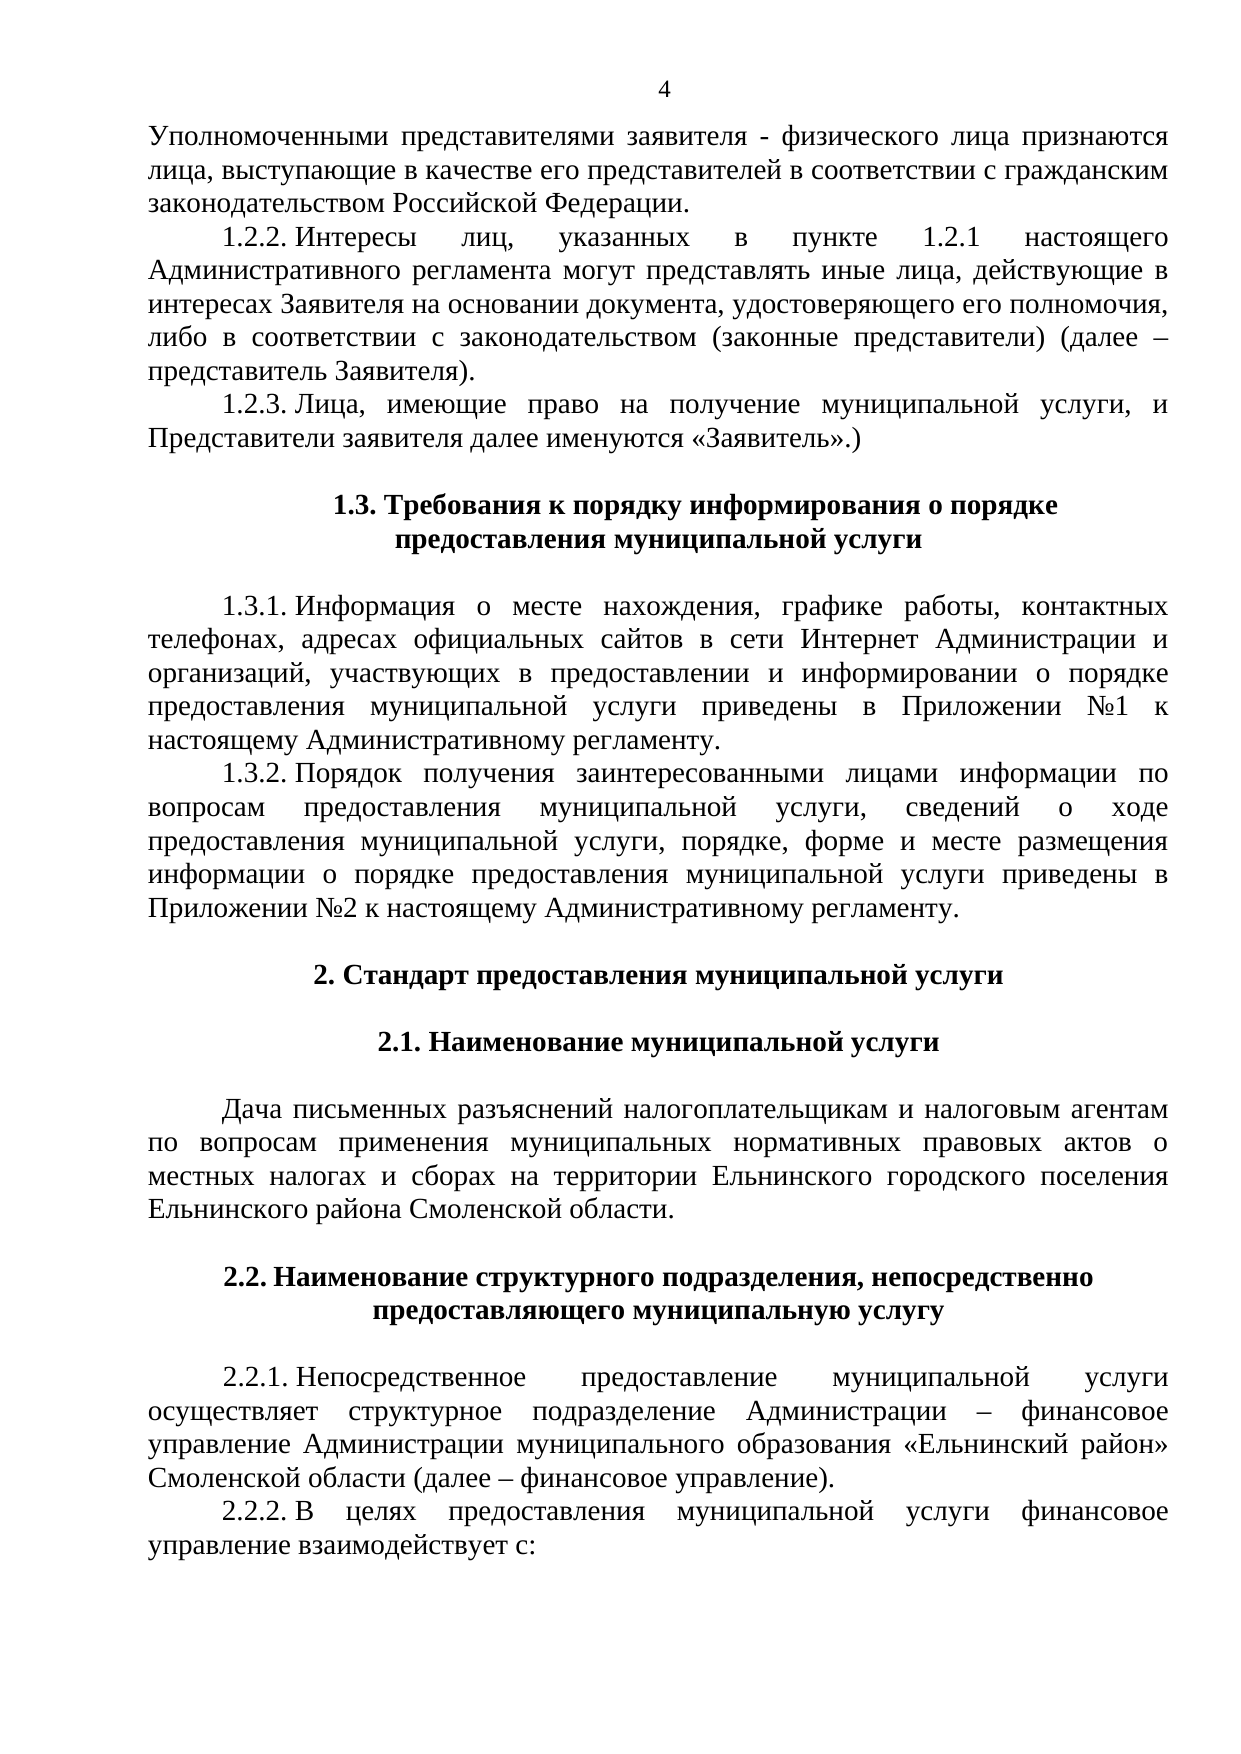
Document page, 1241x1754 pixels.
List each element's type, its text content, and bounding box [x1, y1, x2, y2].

text 1.2.2. Интересы лиц, указанных в пункте 1.2.1 настоящего Административного регламента могут представлять иные лица, действующие в интересах Заявителя на основании документа, удостоверяющего его полномочия, либо в соответствии с законодательством (законные представители) (далее – представитель Заявителя). [148, 219, 1169, 387]
text 2.1. Наименование муниципальной услуги [148, 1024, 1169, 1057]
text 1.3. Требования к порядку информирования о порядке предоставления муниципальной услуги [148, 487, 1169, 554]
text 2.2.1. Непосредственное предоставление муниципальной услуги осуществляет структурное подразделение Администрации – финансовое управление Администрации муниципального образования «Ельнинский район» Смоленской области (далее – финансовое управление). [148, 1359, 1169, 1493]
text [148, 118, 1169, 219]
text Дача письменных разъяснений налогоплательщикам и налоговым агентам по вопросам применения муниципальных нормативных правовых актов о местных налогах и сборах на территории Ельнинского городского поселения Ельнинского района Смоленской области. [148, 1091, 1169, 1225]
text 2. Стандарт предоставления муниципальной услуги [148, 957, 1169, 990]
text 2.2.2. В целях предоставления муниципальной услуги финансовое управление взаимодействует с: [148, 1493, 1169, 1561]
text 1.3.1. Информация о месте нахождения, графике работы, контактных телефонах, адресах официальных сайтов в сети Интернет Администрации и организаций, участвующих в предоставлении и информировании о порядке предоставления муниципальной услуги приведены в Приложении №1 к настоящему Административному регламенту. [148, 588, 1169, 756]
text 1.3.2. Порядок получения заинтересованными лицами информации по вопросам предоставления муниципальной услуги, сведений о ходе предоставления муниципальной услуги, порядке, форме и месте размещения информации о порядке предоставления муниципальной услуги приведены в Приложении №2 к настоящему Административному регламенту. [148, 756, 1169, 923]
text 1.2.3. Лица, имеющие право на получение муниципальной услуги, и Представители заявителя далее именуются «Заявитель».) [148, 387, 1169, 454]
text 2.2. Наименование структурного подразделения, непосредственно предоставляющего муниципальную услугу [148, 1259, 1169, 1326]
